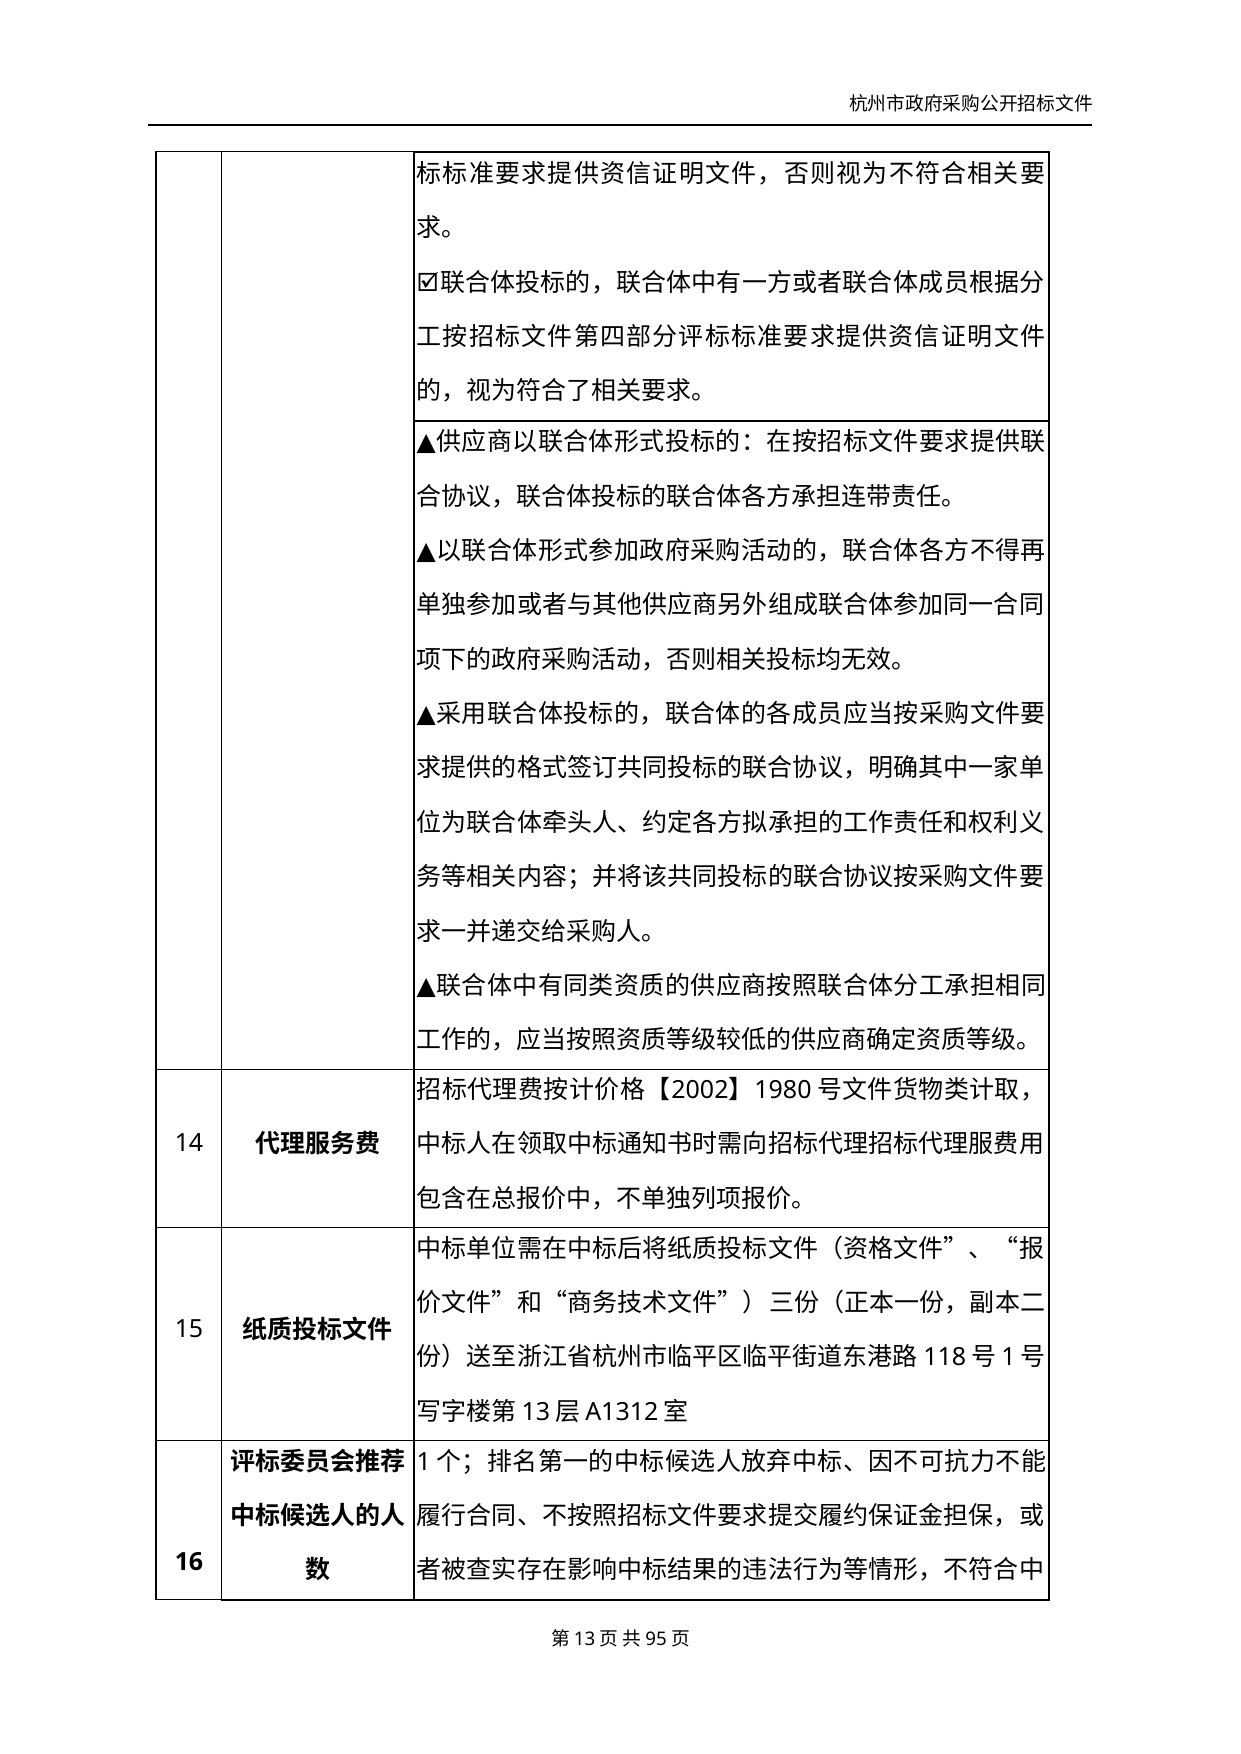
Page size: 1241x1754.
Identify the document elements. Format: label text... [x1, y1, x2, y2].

table_cell 纸质投标文件 [222, 1228, 413, 1440]
table_cell 中标单位需在中标后将纸质投标文件（资格文件”、“报价文件”和“商务技术文件”）三份（正本一份，副本二份）送至浙江省杭州市临平区临平街道东港路118号1号写字楼第13层A1312室 [415, 1228, 1048, 1440]
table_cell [415, 1441, 1048, 1598]
table_cell 16 [157, 1441, 221, 1598]
table_cell 招标代理费按计价格【2002】1980号文件货物类计取，中标人在领取中标通知书时需向招标代理招标代理服费用包含在总报价中，不单独列项报价。 [415, 1070, 1048, 1227]
table_cell 代理服务费 [222, 1070, 413, 1227]
table_cell ▲供应商以联合体形式投标的：在按招标文件要求提供联合协议，联合体投标的联合体各方承担连带责任。 ▲以联合体形式参加政府采购活动的，联合体各方不得再单独参加或者与其他供应商另外组成联合体参加同一合同项下的政府采购活动，否则相关投标均无效。 ▲采用联合体投标的，联合体的各成员应当按采购文件要求提供的格式签订共同投标的联合协议，明确其中一家单位为联合体牵头人、约定各方拟承担的工作责任和权利义务等相关内容；并将该共同投标的联合协议按采购文件要求一并递交给采购人。 ▲联合体中有同类资质的供应商按照联合体分工承担相同工作的，应当按照资质等级较低的供应商确定资质等级。 [415, 422, 1048, 1068]
table_cell 评标委员会推荐中标候选人的人数 [222, 1441, 413, 1598]
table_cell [415, 153, 1048, 419]
table_cell 15 [157, 1228, 221, 1440]
table_cell 14 [157, 1070, 221, 1227]
